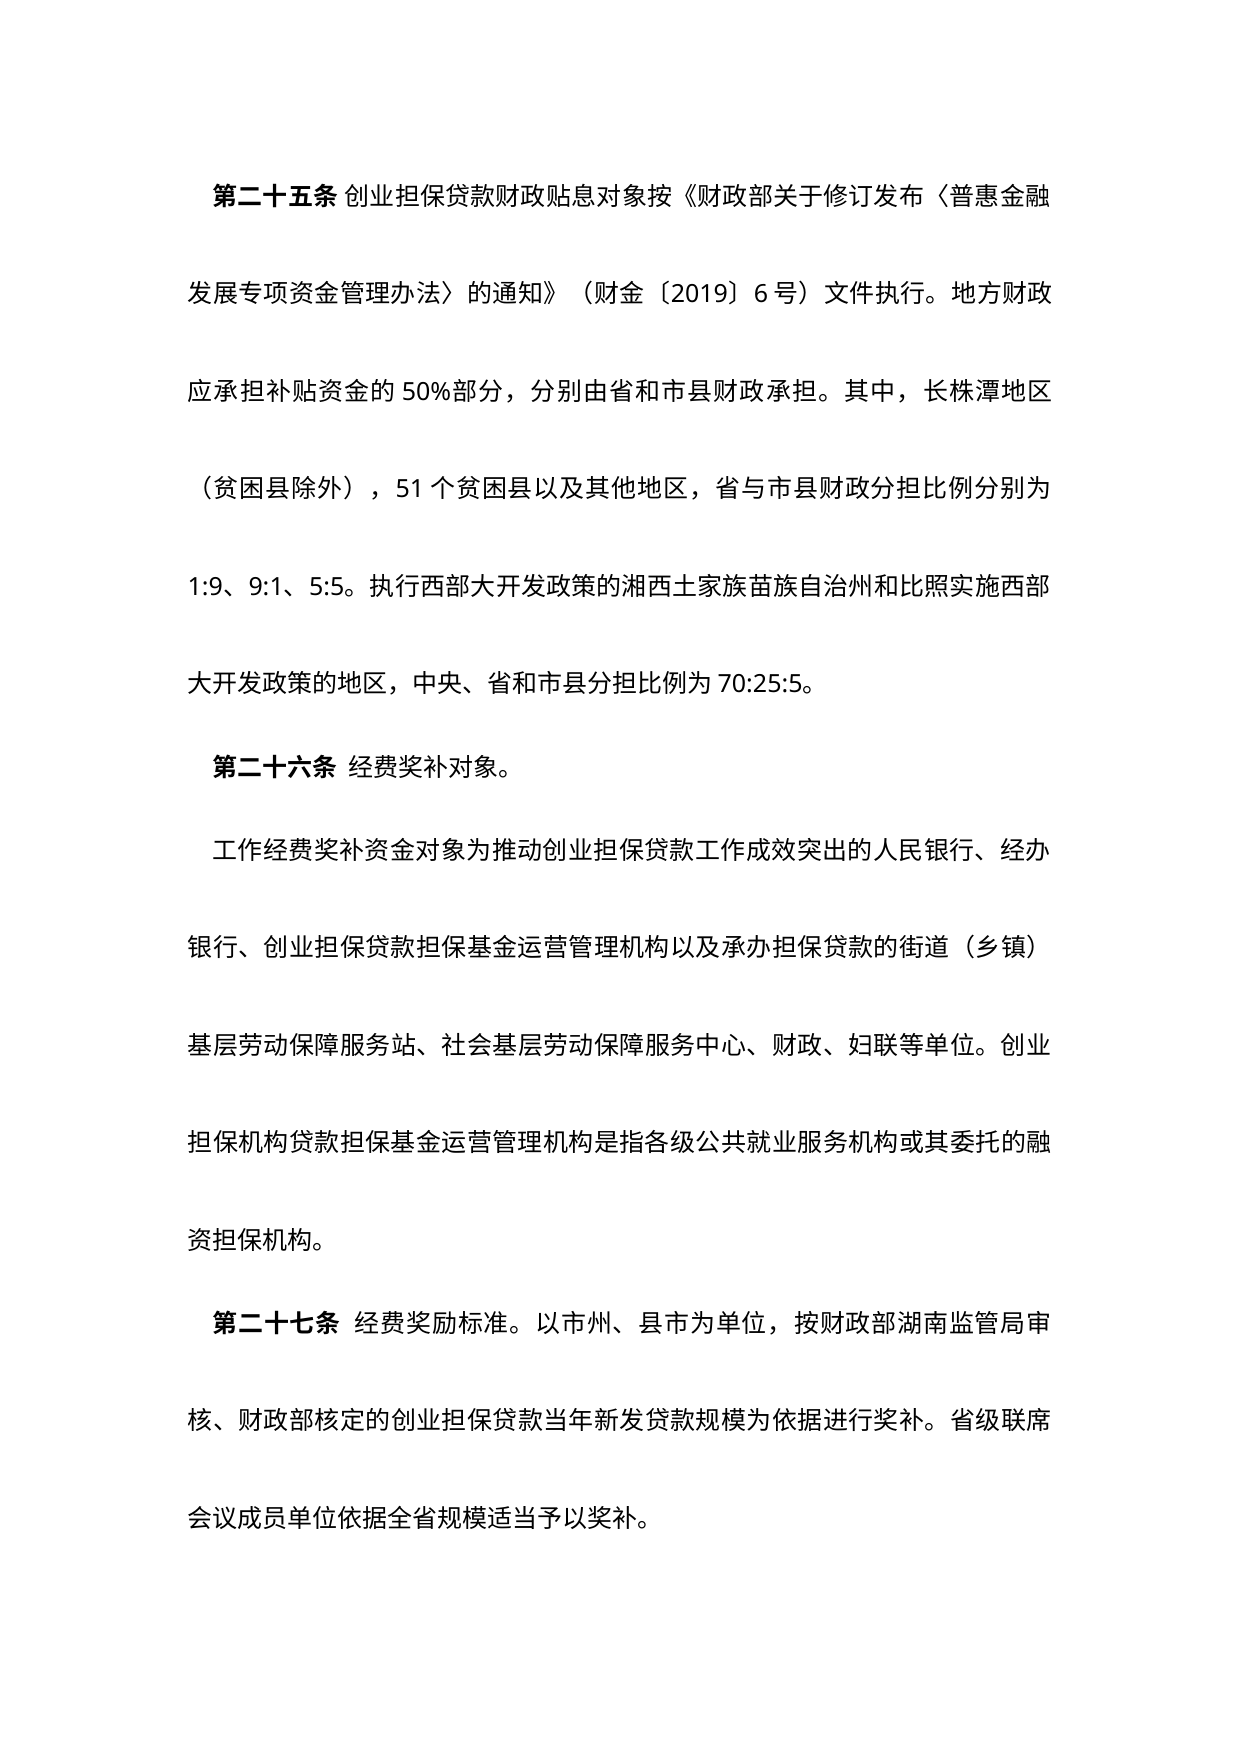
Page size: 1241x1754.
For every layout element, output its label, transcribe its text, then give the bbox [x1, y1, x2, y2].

text 工作经费奖补资金对象为推动创业担保贷款工作成效突出的人民银行、经办银行、创业担保贷款担保基金运营管理机构以及承办担保贷款的街道（乡镇）基层劳动保障服务站、社会基层劳动保障服务中心、财政、妇联等单位。创业担保机构贷款担保基金运营管理机构是指各级公共就业服务机构或其委托的融资担保机构。 [187, 816, 1053, 1271]
text 第二十五条 创业担保贷款财政贴息对象按《财政部关于修订发布〈普惠金融发展专项资金管理办法〉的通知》（财金〔2019〕6号）文件执行。地方财政应承担补贴资金的50%部分，分别由省和市县财政承担。其中，长株潭地区（贫困县除外），51个贫困县以及其他地区，省与市县财政分担比例分别为1:9、9:1、5:5。执行西部大开发政策的湘西土家族苗族自治州和比照实施西部大开发政策的地区，中央、省和市县分担比例为70:25:5。 [187, 162, 1053, 714]
text 第二十七条 经费奖励标准。以市州、县市为单位，按财政部湖南监管局审核、财政部核定的创业担保贷款当年新发贷款规模为依据进行奖补。省级联席会议成员单位依据全省规模适当予以奖补。 [187, 1289, 1053, 1549]
text 第二十六条 经费奖补对象。 [187, 733, 1053, 798]
